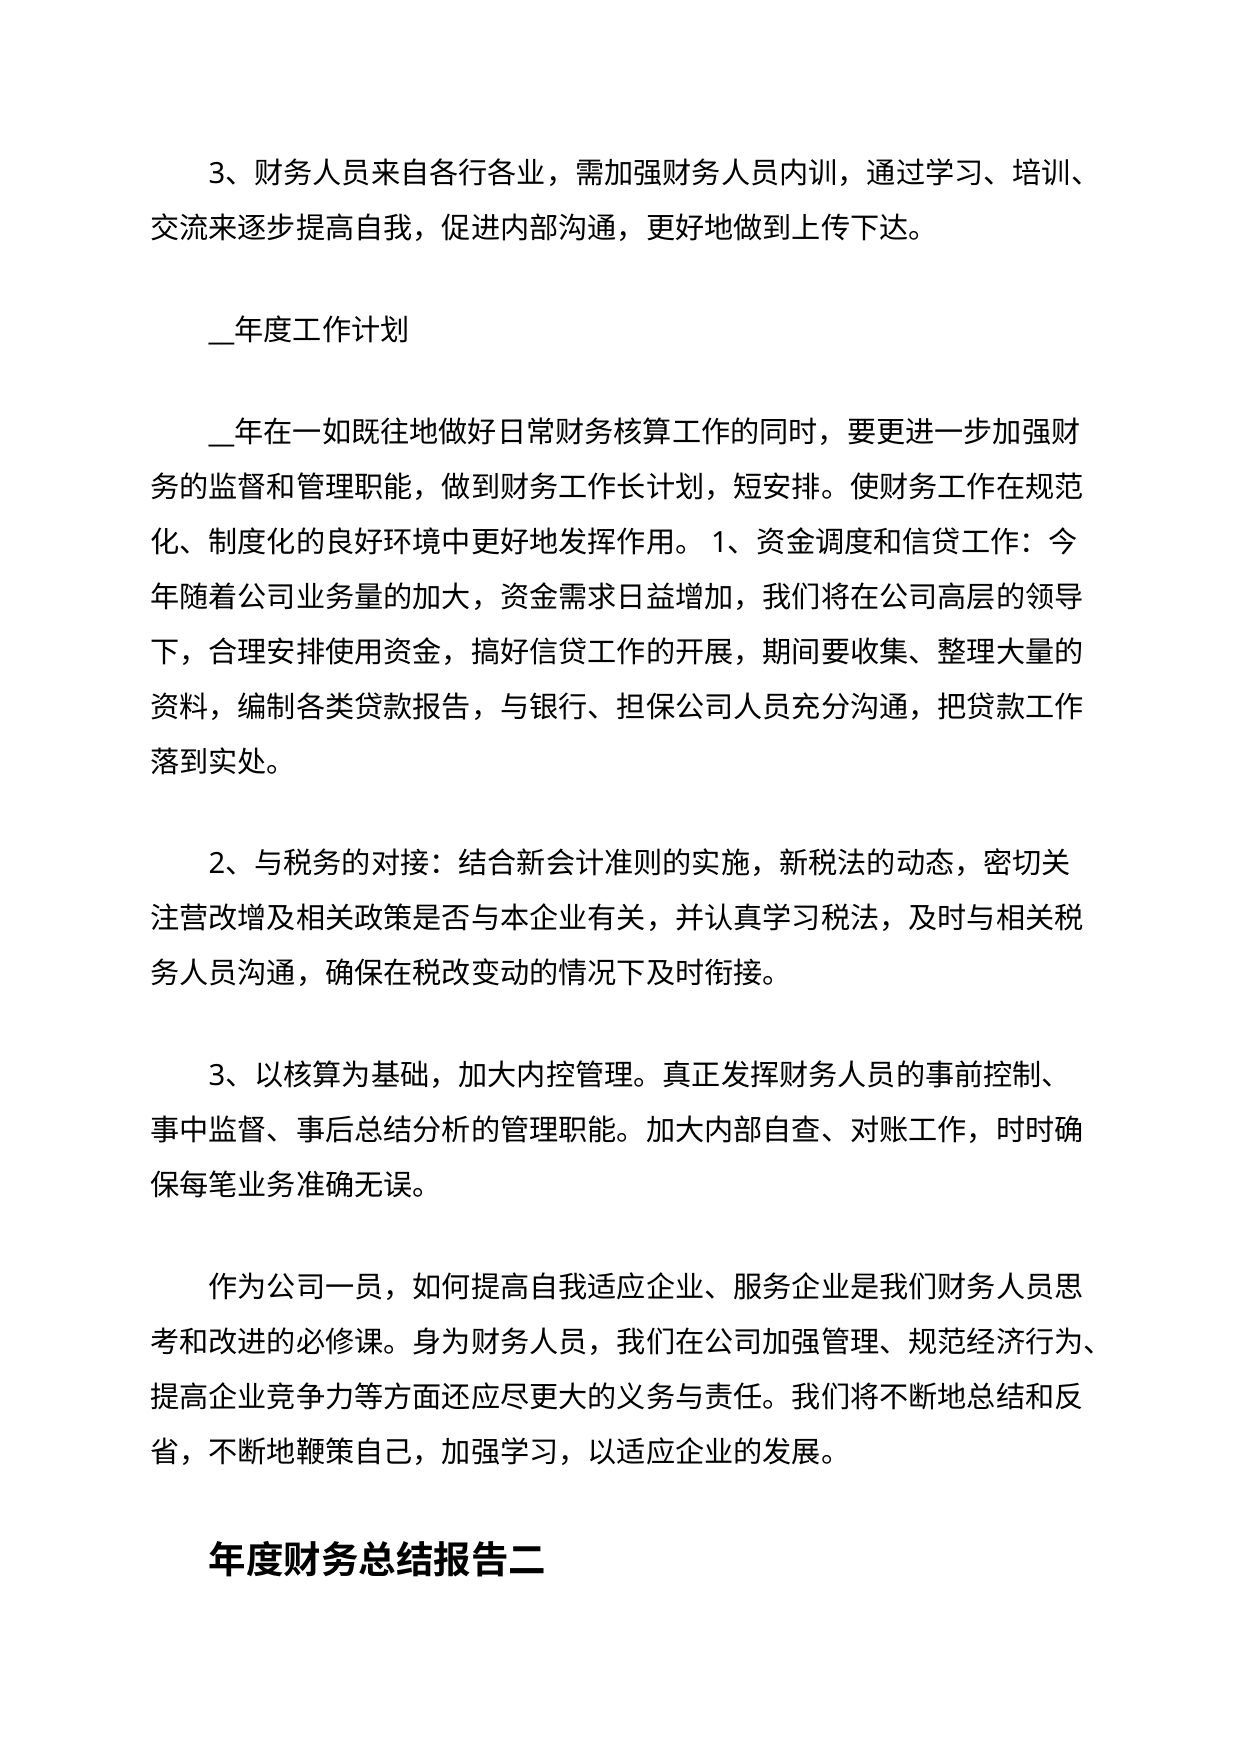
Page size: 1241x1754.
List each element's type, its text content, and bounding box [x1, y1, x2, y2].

text __年度工作计划 [150, 307, 1090, 349]
text 3、财务人员来自各行各业，需加强财务人员内训，通过学习、培训、交流来逐步提高自我，促进内部沟通，更好地做到上传下达。 [150, 150, 1090, 247]
text 3、以核算为基础，加大内控管理。真正发挥财务人员的事前控制、事中监督、事后总结分析的管理职能。加大内部自查、对账工作，时时确保每笔业务准确无误。 [150, 1052, 1090, 1204]
text 2、与税务的对接：结合新会计准则的实施，新税法的动态，密切关注营改增及相关政策是否与本企业有关，并认真学习税法，及时与相关税务人员沟通，确保在税改变动的情况下及时衔接。 [150, 840, 1090, 992]
text __年在一如既往地做好日常财务核算工作的同时，要更进一步加强财务的监督和管理职能，做到财务工作长计划，短安排。使财务工作在规范化、制度化的良好环境中更好地发挥作用。 1、资金调度和信贷工作：今年随着公司业务量的加大，资金需求日益增加，我们将在公司高层的领导下，合理安排使用资金，搞好信贷工作的开展，期间要收集、整理大量的资料，编制各类贷款报告，与银行、担保公司人员充分沟通，把贷款工作落到实处。 [150, 409, 1090, 781]
text 年度财务总结报告二 [150, 1530, 1090, 1584]
text 作为公司一员，如何提高自我适应企业、服务企业是我们财务人员思考和改进的必修课。身为财务人员，我们在公司加强管理、规范经济行为、提高企业竞争力等方面还应尽更大的义务与责任。我们将不断地总结和反省，不断地鞭策自己，加强学习，以适应企业的发展。 [150, 1263, 1090, 1470]
